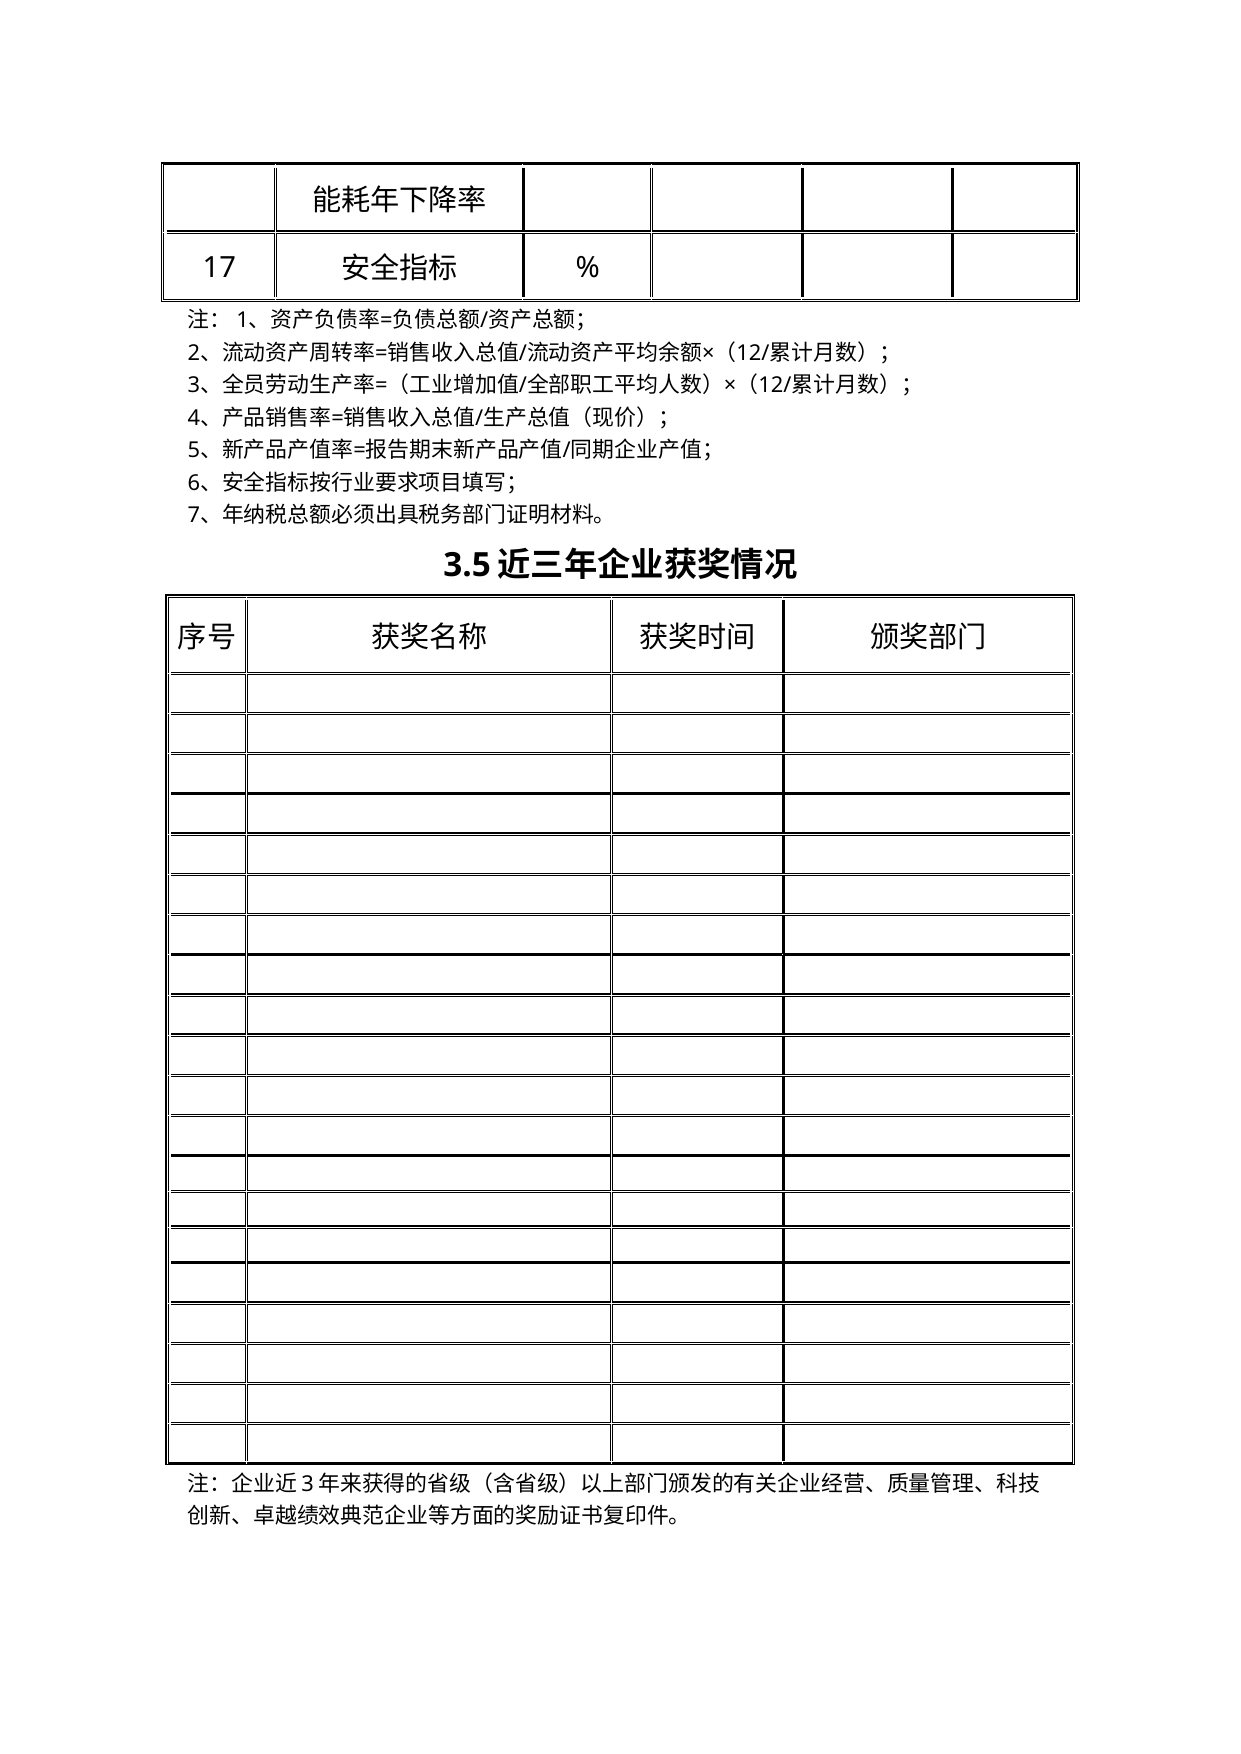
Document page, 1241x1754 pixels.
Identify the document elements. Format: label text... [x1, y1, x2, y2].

table_cell % [523, 165, 652, 230]
table_cell [169, 1154, 245, 1189]
table_cell [248, 1077, 610, 1114]
table_cell [248, 1345, 610, 1382]
table_cell [802, 234, 952, 298]
table_cell [613, 1037, 782, 1073]
text 6、安全指标按行业要求项目填写； [187, 464, 1053, 497]
table_cell [167, 712, 247, 752]
table_cell [785, 1190, 1072, 1225]
table_cell 16 [164, 165, 276, 230]
table_cell [613, 1345, 782, 1382]
table_cell [783, 1422, 1073, 1462]
table_cell [169, 1301, 245, 1341]
table_cell [169, 792, 245, 832]
table_cell [248, 1229, 610, 1261]
table_cell 安全指标 [276, 234, 523, 298]
table_cell 17 [164, 230, 276, 298]
table_cell [248, 876, 610, 913]
table_cell [169, 873, 245, 913]
table_cell [613, 755, 782, 792]
table_cell [169, 671, 245, 712]
table_cell [169, 1341, 245, 1382]
table_cell [248, 795, 610, 832]
table_cell [652, 164, 802, 230]
table_cell [785, 953, 1073, 993]
table_cell [613, 1077, 782, 1114]
text 7、年纳税总额必须出具税务部门证明材料。 [187, 497, 1053, 529]
table_cell [652, 234, 802, 298]
text 注： 1、资产负债率=负债总额/资产总额； [187, 302, 1053, 334]
table_cell [613, 1193, 782, 1225]
table_cell [248, 1385, 610, 1422]
text 注：企业近3年来获得的省级（含省级）以上部门颁发的有关企业经营、质量管理、科技创新、卓越绩效典范企业等方面的奖励证书复印件。 [187, 1465, 1053, 1530]
table_cell [248, 916, 610, 953]
text 3.5近三年企业获奖情况 [187, 529, 1053, 594]
table_cell [169, 993, 245, 1033]
table_cell [613, 1229, 782, 1261]
table_cell [613, 1385, 782, 1422]
table_cell [785, 1341, 1072, 1382]
table_cell [613, 876, 782, 913]
table_cell [167, 1422, 247, 1462]
table_cell [248, 1193, 610, 1225]
table_cell [613, 675, 782, 712]
table_cell [248, 1264, 610, 1301]
table_cell [783, 913, 1073, 953]
text 3、全员劳动生产率=（工业增加值/全部职工平均人数）×（12/累计月数）； [187, 367, 1053, 399]
table_cell [169, 1074, 245, 1114]
table_header 颁奖部门 [783, 598, 1072, 671]
table_cell [613, 795, 782, 832]
table_header 序号 [169, 598, 247, 671]
table_cell [613, 715, 782, 752]
table_cell [248, 715, 610, 752]
table_cell [613, 1264, 782, 1301]
table_cell [785, 832, 1072, 872]
table_cell [169, 1225, 245, 1261]
table_cell [167, 913, 247, 953]
table_cell % [523, 234, 652, 298]
table_cell [248, 755, 610, 792]
table_cell [613, 1305, 782, 1341]
table_cell [785, 1225, 1072, 1261]
table_cell [802, 165, 952, 230]
table_cell [248, 997, 610, 1033]
table_cell [167, 752, 247, 792]
table_cell [167, 1382, 247, 1422]
table_cell [613, 1117, 782, 1154]
table_cell [169, 1261, 245, 1301]
table_cell [613, 956, 782, 993]
table_cell [783, 752, 1073, 792]
table_cell [248, 1037, 610, 1073]
table_cell [248, 1157, 610, 1189]
table_cell [785, 993, 1072, 1033]
table_cell [785, 1074, 1072, 1114]
table_cell [785, 1154, 1072, 1189]
table_cell [613, 916, 782, 953]
table_cell [613, 836, 782, 872]
table_cell [785, 1033, 1072, 1073]
table_cell [783, 1382, 1073, 1422]
table_header 获奖名称 [247, 598, 612, 671]
table_cell [248, 1305, 610, 1341]
table_header 获奖时间 [612, 596, 783, 671]
table_cell [785, 671, 1072, 712]
table_cell [785, 873, 1072, 913]
table_cell [248, 675, 610, 712]
table_cell [613, 1157, 782, 1189]
table_cell [613, 997, 782, 1033]
table_cell [612, 1425, 783, 1462]
text 2、流动资产周转率=销售收入总值/流动资产平均余额×（12/累计月数）； [187, 334, 1053, 367]
text 4、产品销售率=销售收入总值/生产总值（现价）； [187, 399, 1053, 432]
table_cell [169, 1190, 245, 1225]
table_cell [167, 953, 245, 993]
table_cell [167, 1114, 247, 1154]
table_cell [785, 1301, 1072, 1341]
table_cell [785, 792, 1072, 832]
table_cell [952, 230, 1077, 298]
table_cell [248, 956, 610, 993]
table_cell [248, 1117, 610, 1154]
table_cell [783, 1114, 1073, 1154]
table_cell [247, 1425, 612, 1462]
table_cell [952, 165, 1076, 230]
table_cell [169, 832, 245, 872]
table_cell [783, 712, 1073, 752]
table_cell [169, 1033, 245, 1073]
text 5、新产品产值率=报告期末新产品产值/同期企业产值； [187, 432, 1053, 464]
table_cell 万元生产总值综合能耗年下降率 [276, 164, 523, 230]
table_cell [785, 1261, 1072, 1301]
table_cell [248, 836, 610, 872]
